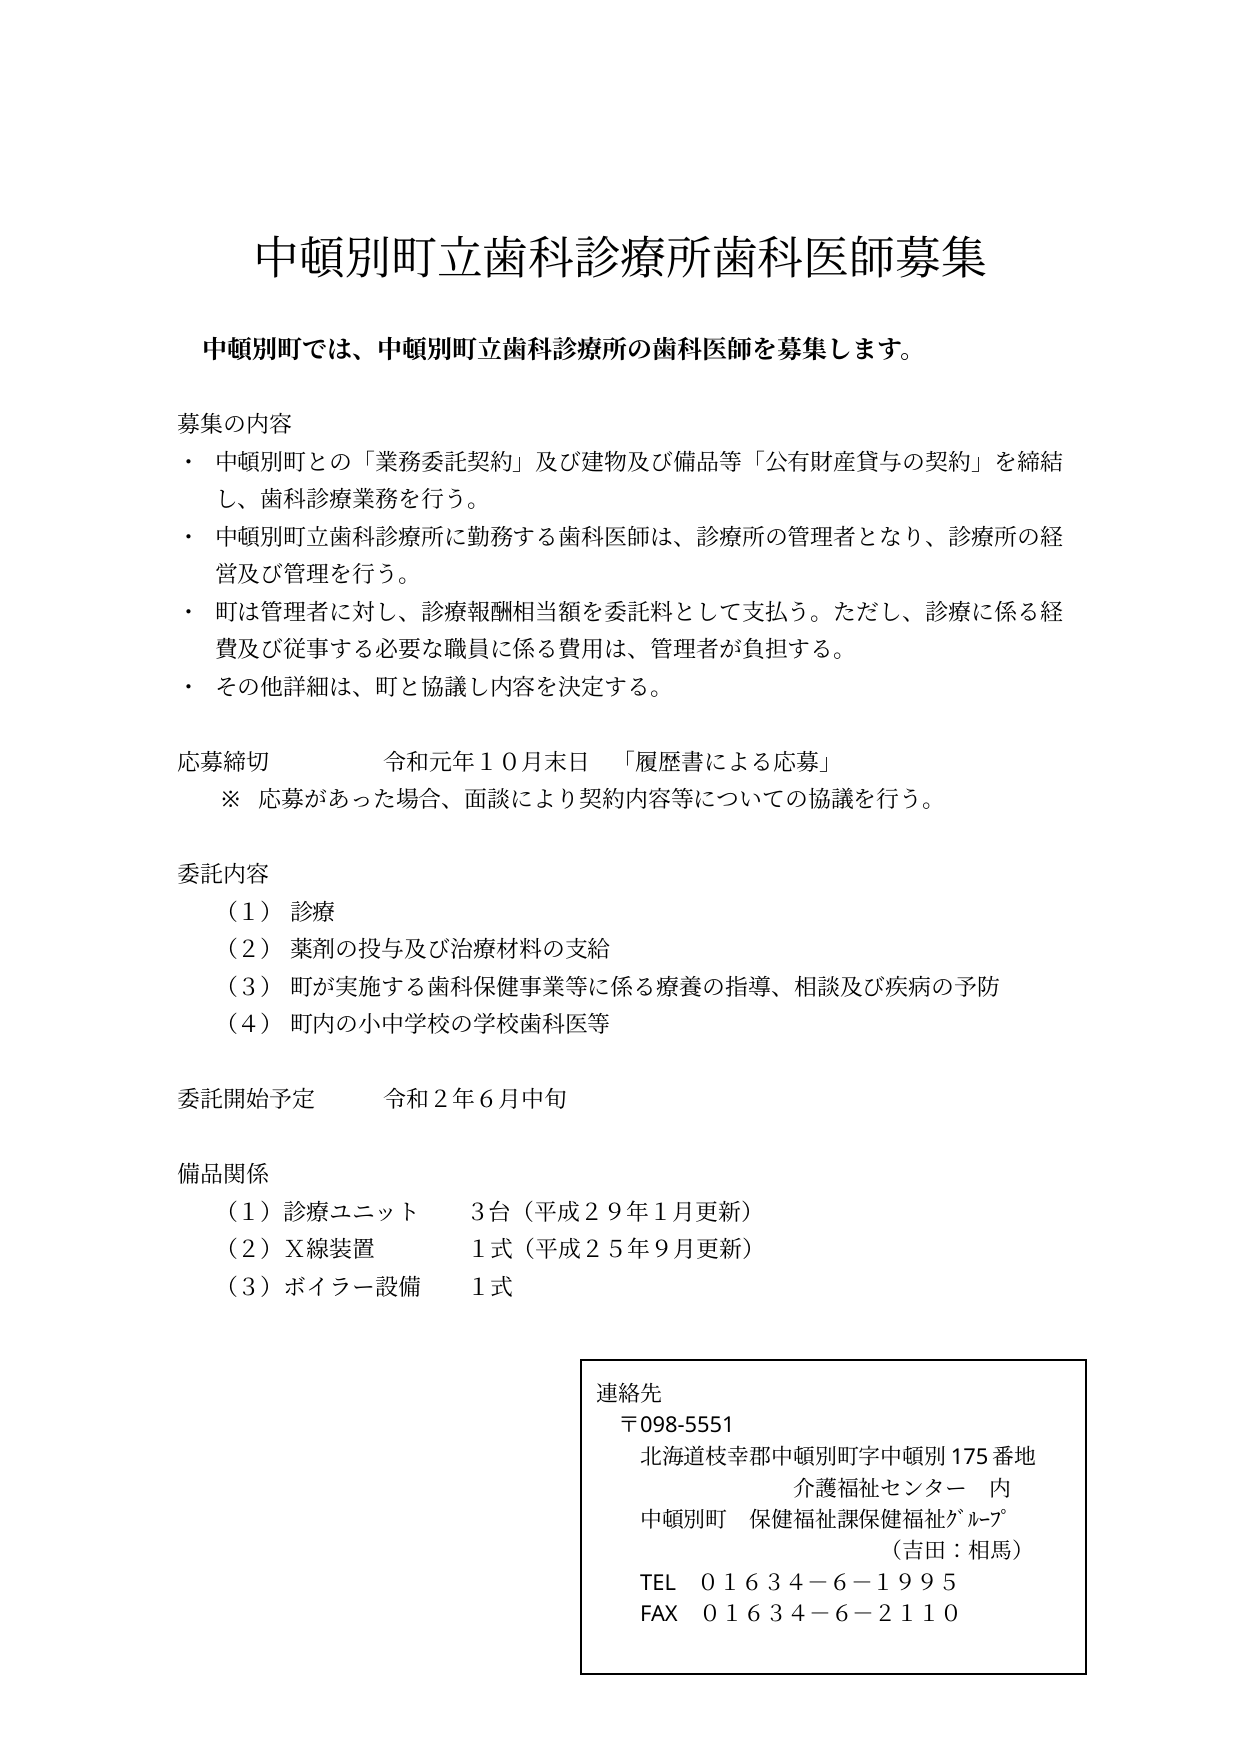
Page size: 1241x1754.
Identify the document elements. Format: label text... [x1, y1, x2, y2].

list 診療 [215, 892, 1063, 929]
list （１）診療ユニット ３台（平成２９年１月更新） [215, 1192, 1063, 1229]
list 町内の小中学校の学校歯科医等 [215, 1004, 1063, 1042]
list その他詳細は、町と協議し内容を決定する。 [177, 667, 1063, 704]
text 中頓別町では、中頓別町立歯科診療所の歯科医師を募集します。 [177, 329, 1063, 367]
text 委託開始予定 令和２年６月中旬 [177, 1079, 1063, 1117]
text 備品関係 [177, 1154, 1063, 1192]
list 応募があった場合、面談により契約内容等についての協議を行う。 [221, 779, 1063, 817]
list 町は管理者に対し、診療報酬相当額を委託料として支払う。ただし、診療に係る経費及び従事する必要な職員に係る費用は、管理者が負担する。 [177, 592, 1063, 667]
list 中頓別町立歯科診療所に勤務する歯科医師は、診療所の管理者となり、診療所の経営及び管理を行う。 [177, 517, 1063, 592]
list （３）ボイラー設備 １式 [215, 1267, 1063, 1304]
list 町が実施する歯科保健事業等に係る療養の指導、相談及び疾病の予防 [215, 967, 1063, 1004]
list （２）Ｘ線装置 １式（平成２５年９月更新） [215, 1229, 1063, 1267]
text 応募締切 令和元年１０月末日 「履歴書による応募」 [177, 742, 1063, 779]
text 中頓別町立歯科診療所歯科医師募集 [177, 217, 1063, 292]
list 薬剤の投与及び治療材料の支給 [215, 929, 1063, 967]
list 中頓別町との「業務委託契約」及び建物及び備品等「公有財産貸与の契約」を締結し、歯科診療業務を行う。 [177, 442, 1063, 517]
text 募集の内容 [177, 404, 1063, 442]
text 委託内容 [177, 854, 1063, 892]
